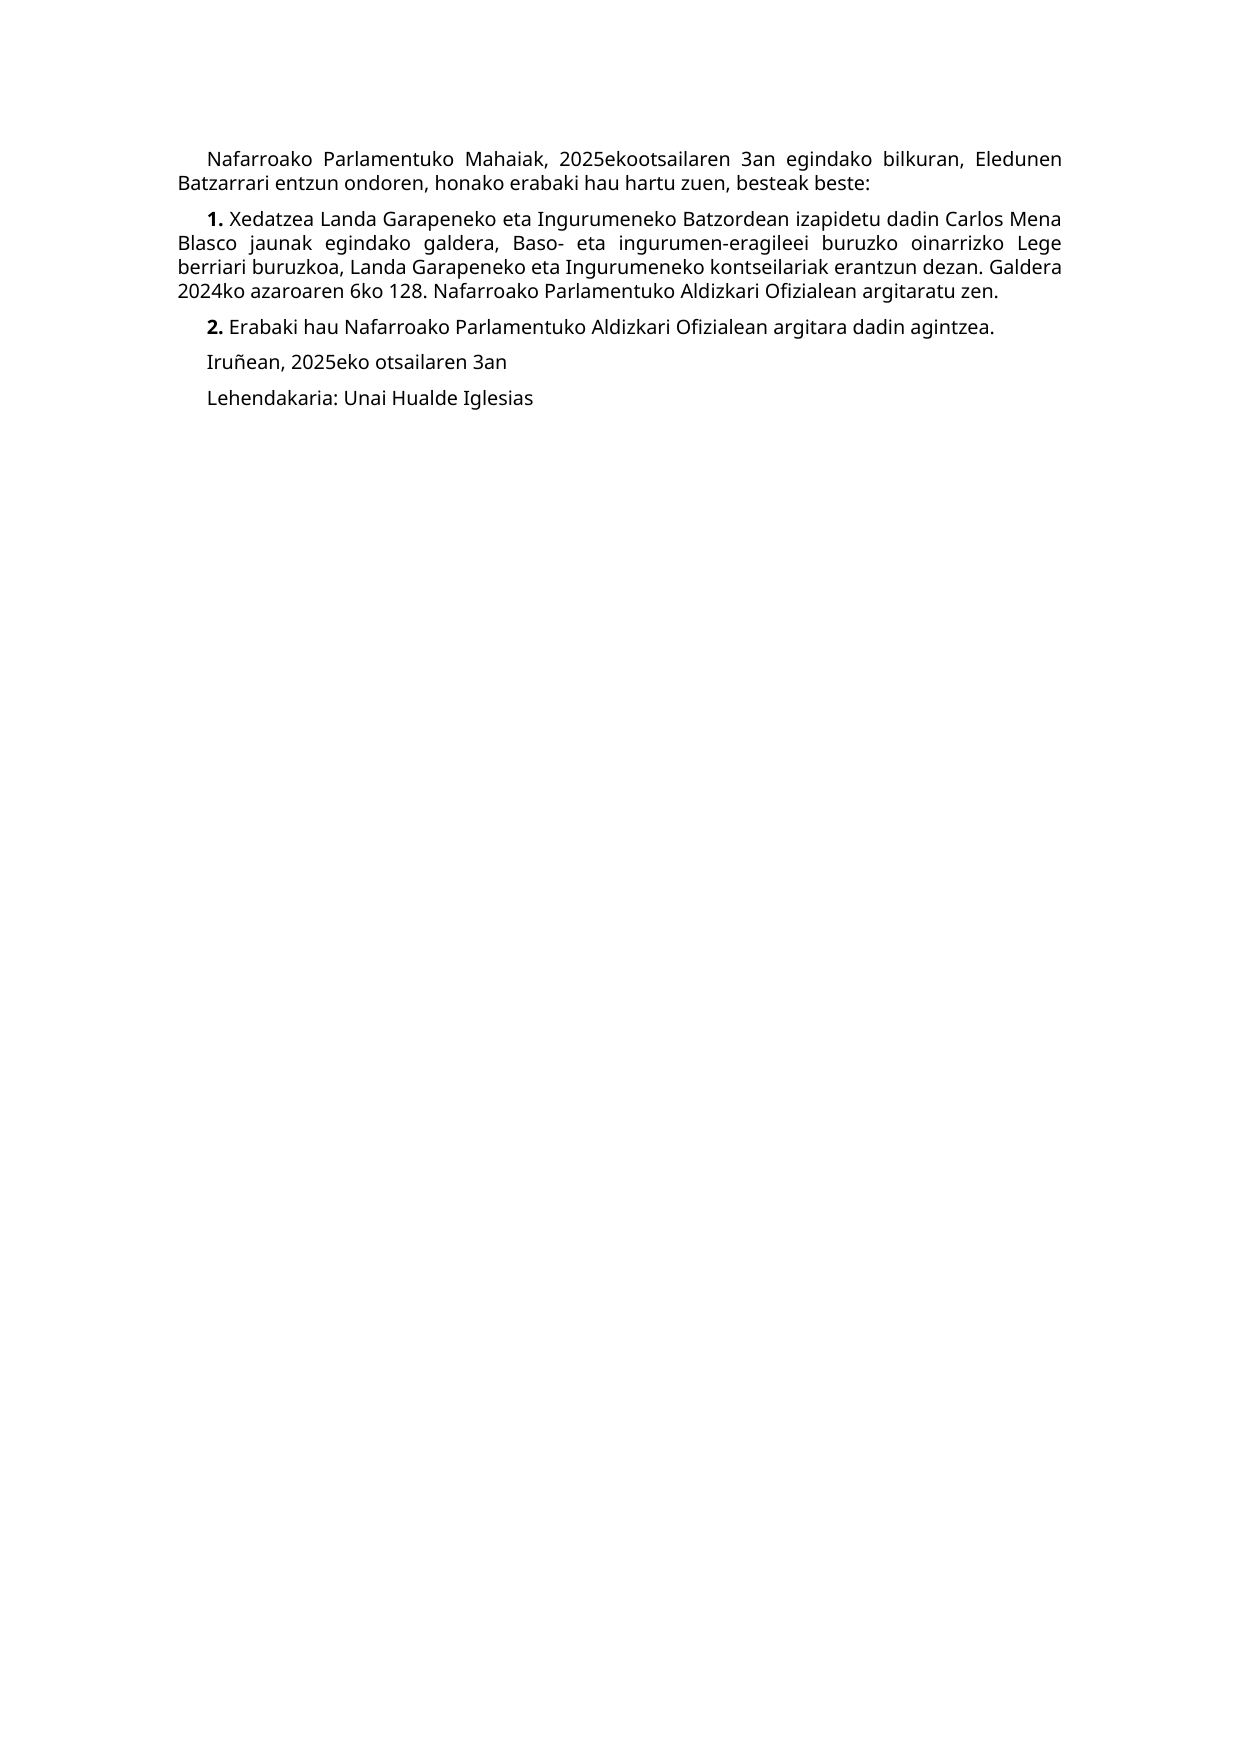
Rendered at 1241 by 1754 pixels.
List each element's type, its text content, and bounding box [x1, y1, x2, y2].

text Nafarroako Parlamentuko Mahaiak, 2025ekootsailaren 3an egindako bilkuran, Eledunen Batzarrari entzun ondoren, honako erabaki hau hartu zuen, besteak beste: [177, 148, 1063, 196]
text Lehendakaria: Unai Hualde Iglesias [177, 386, 1063, 410]
text 1. Xedatzea Landa Garapeneko eta Ingurumeneko Batzordean izapidetu dadin Carlos Mena Blasco jaunak egindako galdera, Baso- eta ingurumen-eragileei buruzko oinarrizko Lege berriari buruzkoa, Landa Garapeneko eta Ingurumeneko kontseilariak erantzun dezan. Galdera 2024ko azaroaren 6ko 128. Nafarroako Parlamentuko Aldizkari Ofizialean argitaratu zen. [177, 207, 1063, 303]
text Iruñean, 2025eko otsailaren 3an [177, 351, 1063, 374]
text 2. Erabaki hau Nafarroako Parlamentuko Aldizkari Ofizialean argitara dadin agintzea. [177, 315, 1063, 339]
